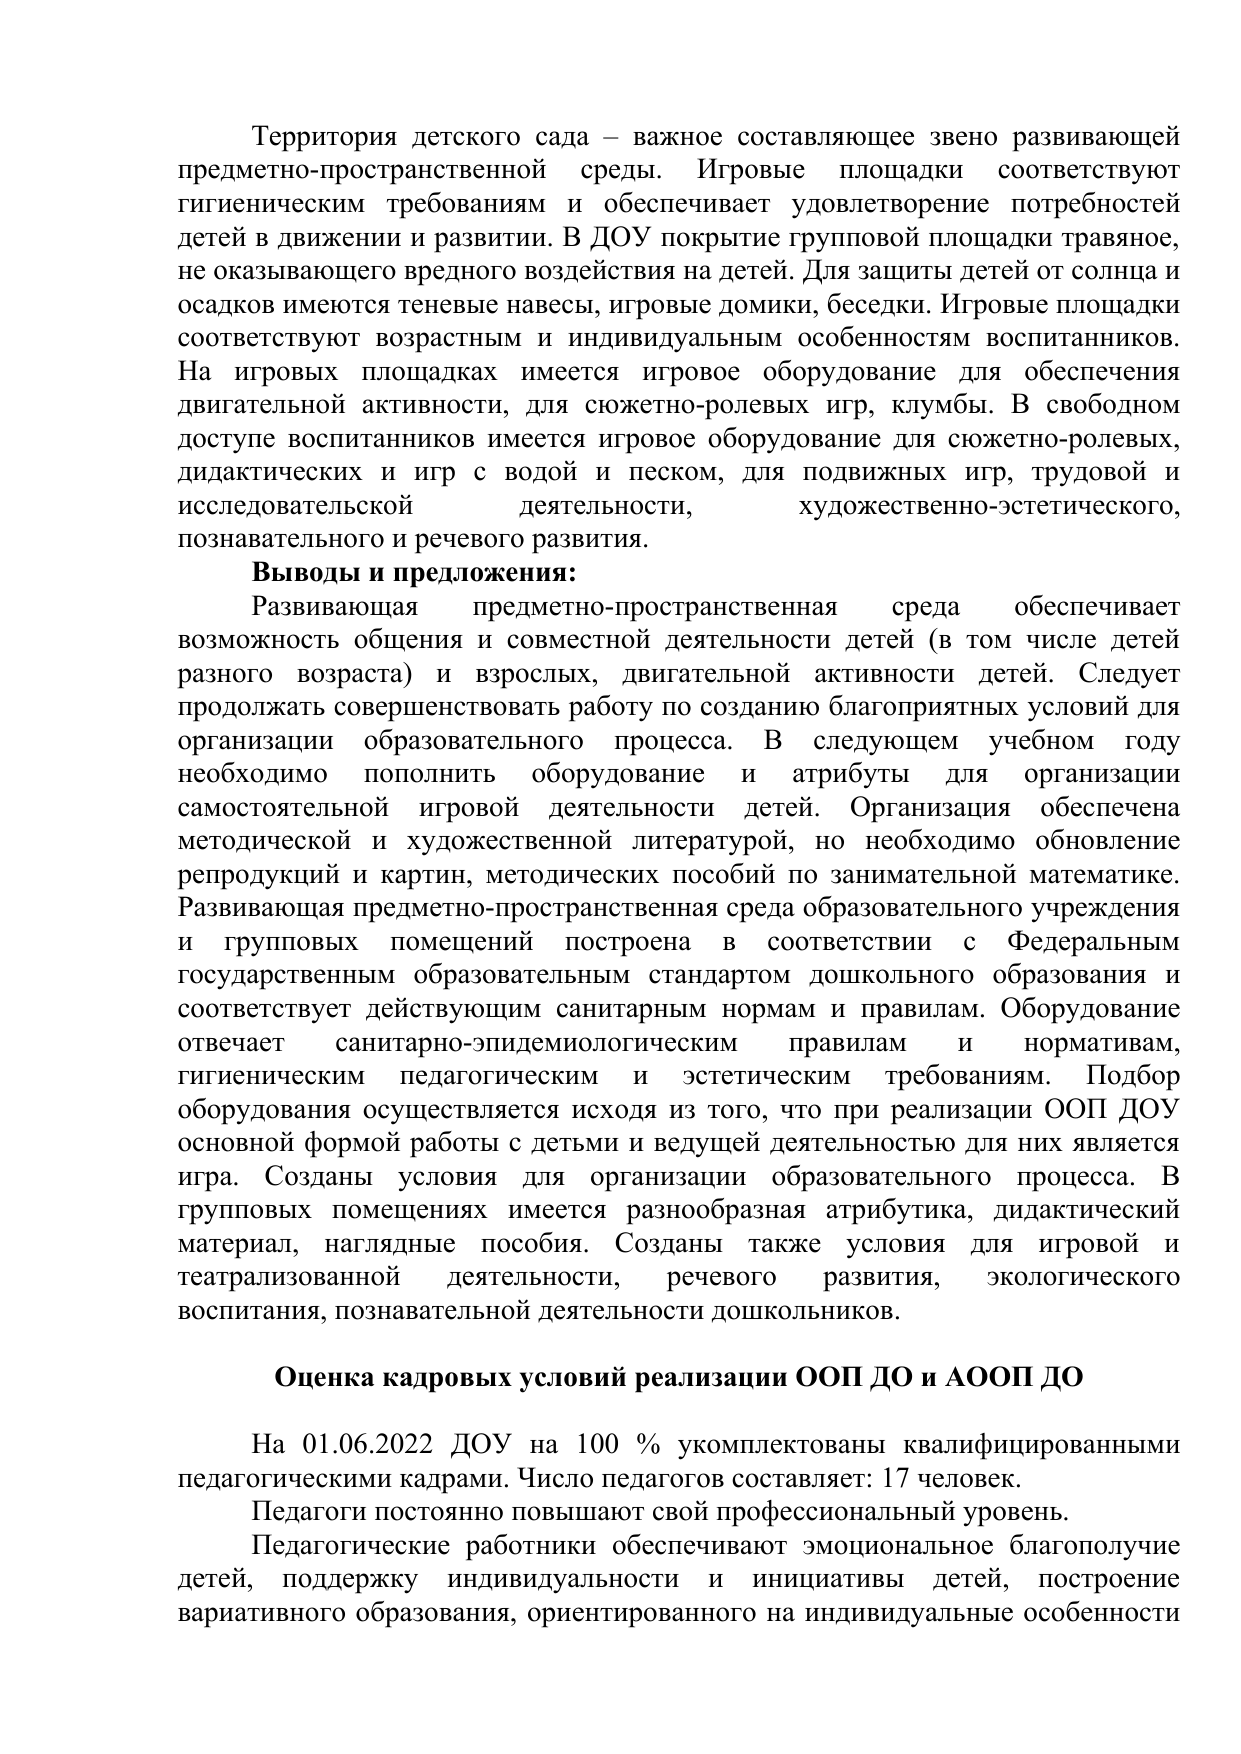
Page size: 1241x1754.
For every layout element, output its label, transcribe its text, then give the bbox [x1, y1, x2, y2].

text Педагоги постоянно повышают свой профессиональный уровень. [177, 1493, 1181, 1527]
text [177, 1527, 1181, 1627]
text Оценка кадровых условий реализации ООП ДО и АООП ДО [177, 1359, 1181, 1393]
text Выводы и предложения: [177, 554, 1181, 588]
text Развивающая предметно-пространственная среда обеспечивает возможность общения и совместной деятельности детей (в том числе детей разного возраста) и взрослых, двигательной активности детей. Следует продолжать совершенствовать работу по созданию благоприятных условий для организации образовательного процесса. В следующем учебном году необходимо пополнить оборудование и атрибуты для организации самостоятельной игровой деятельности детей. Организация обеспечена методической и художественной литературой, но необходимо обновление репродукций и картин, методических пособий по занимательной математике. Развивающая предметно-пространственная среда образовательного учреждения и групповых помещений построена в соответствии с Федеральным государственным образовательным стандартом дошкольного образования и соответствует действующим санитарным нормам и правилам. Оборудование отвечает санитарно-эпидемиологическим правилам и нормативам, гигиеническим педагогическим и эстетическим требованиям. Подбор оборудования осуществляется исходя из того, что при реализации ООП ДОУ основной формой работы с детьми и ведущей деятельностью для них является игра. Созданы условия для организации образовательного процесса. В групповых помещениях имеется разнообразная атрибутика, дидактический материал, наглядные пособия. Созданы также условия для игровой и театрализованной деятельности, речевого развития, экологического воспитания, познавательной деятельности дошкольников. [177, 588, 1181, 1326]
text На 01.06.2022 ДОУ на 100 % укомплектованы квалифицированными педагогическими кадрами. Число педагогов составляет: 17 человек. [177, 1426, 1181, 1493]
text Территория детского сада – важное составляющее звено развивающей предметно-пространственной среды. Игровые площадки соответствуют гигиеническим требованиям и обеспечивает удовлетворение потребностей детей в движении и развитии. В ДОУ покрытие групповой площадки травяное, не оказывающего вредного воздействия на детей. Для защиты детей от солнца и осадков имеются теневые навесы, игровые домики, беседки. Игровые площадки соответствуют возрастным и индивидуальным особенностям воспитанников. На игровых площадках имеется игровое оборудование для обеспечения двигательной активности, для сюжетно-ролевых игр, клумбы. В свободном доступе воспитанников имеется игровое оборудование для сюжетно-ролевых, дидактических и игр с водой и песком, для подвижных игр, трудовой и исследовательской деятельности, художественно-эстетического, познавательного и речевого развития. [177, 118, 1181, 554]
